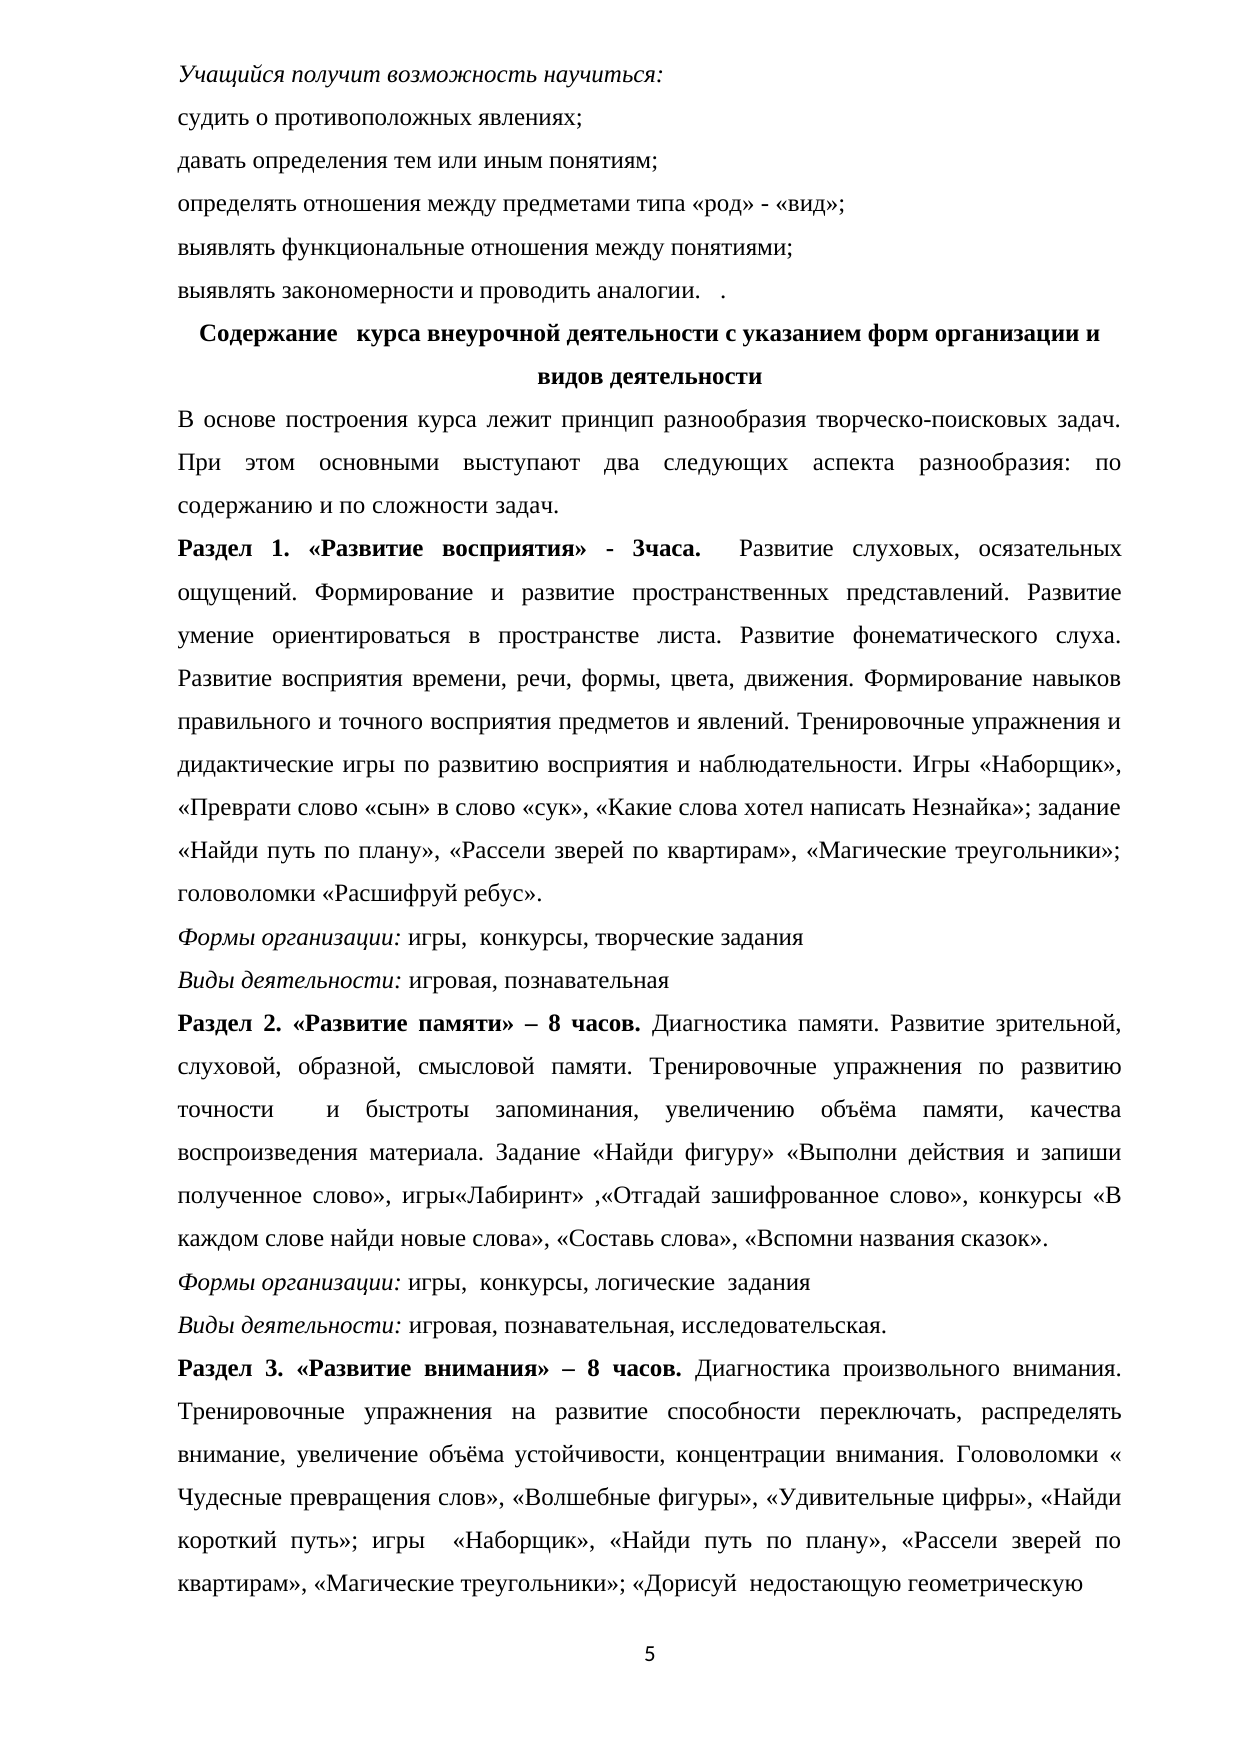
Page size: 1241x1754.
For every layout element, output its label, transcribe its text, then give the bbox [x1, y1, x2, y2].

text Раздел 3. «Развитие внимания» – 8 часов. Диагностика произвольного внимания. Тренировочные упражнения на развитие способности переключать, распределять внимание, увеличение объёма устойчивости, концентрации внимания. Головоломки « Чудесные превращения слов», «Волшебные фигуры», «Удивительные цифры», «Найди короткий путь»; игры «Наборщик», «Найди путь по плану», «Рассели зверей по квартирам», «Магические треугольники»; «Дорисуй недостающую геометрическую [177, 1353, 1122, 1597]
text определять отношения между предметами типа «род» - «вид»; [177, 188, 1122, 217]
text Формы организации: игры, конкурсы, творческие задания [177, 922, 1122, 950]
text давать определения тем или иным понятиям; [177, 145, 1122, 174]
text Раздел 1. «Развитие восприятия» - 3часа. Развитие слуховых, осязательных ощущений. Формирование и развитие пространственных представлений. Развитие умение ориентироваться в пространстве листа. Развитие фонематического слуха. Развитие восприятия времени, речи, формы, цвета, движения. Формирование навыков правильного и точного восприятия предметов и явлений. Тренировочные упражнения и дидактические игры по развитию восприятия и наблюдательности. Игры «Наборщик», «Преврати слово «сын» в слово «сук», «Какие слова хотел написать Незнайка»; задание «Найди путь по плану», «Рассели зверей по квартирам», «Магические треугольники»; головоломки «Расшифруй ребус». [177, 533, 1122, 907]
text Учащийся получит возможность научиться: [177, 59, 1122, 88]
text Виды деятельности: игровая, познавательная, исследовательская. [177, 1310, 1122, 1338]
text выявлять закономерности и проводить аналогии. . [177, 275, 1122, 303]
text Содержание курса внеурочной деятельности с указанием форм организации и видов деятельности [177, 318, 1122, 390]
text Формы организации: игры, конкурсы, логические задания [177, 1267, 1122, 1295]
text судить о противоположных явлениях; [177, 102, 1122, 131]
text выявлять функциональные отношения между понятиями; [177, 232, 1122, 260]
text В основе построения курса лежит принцип разнообразия творческо-поисковых задач. При этом основными выступают два следующих аспекта разнообразия: по содержанию и по сложности задач. [177, 404, 1122, 519]
text Виды деятельности: игровая, познавательная [177, 965, 1122, 993]
text Раздел 2. «Развитие памяти» – 8 часов. Диагностика памяти. Развитие зрительной, слуховой, образной, смысловой памяти. Тренировочные упражнения по развитию точности и быстроты запоминания, увеличению объёма памяти, качества воспроизведения материала. Задание «Найди фигуру» «Выполни действия и запиши полученное слово», игры«Лабиринт» ,«Отгадай зашифрованное слово», конкурсы «В каждом слове найди новые слова», «Составь слова», «Вспомни названия сказок». [177, 1008, 1122, 1252]
